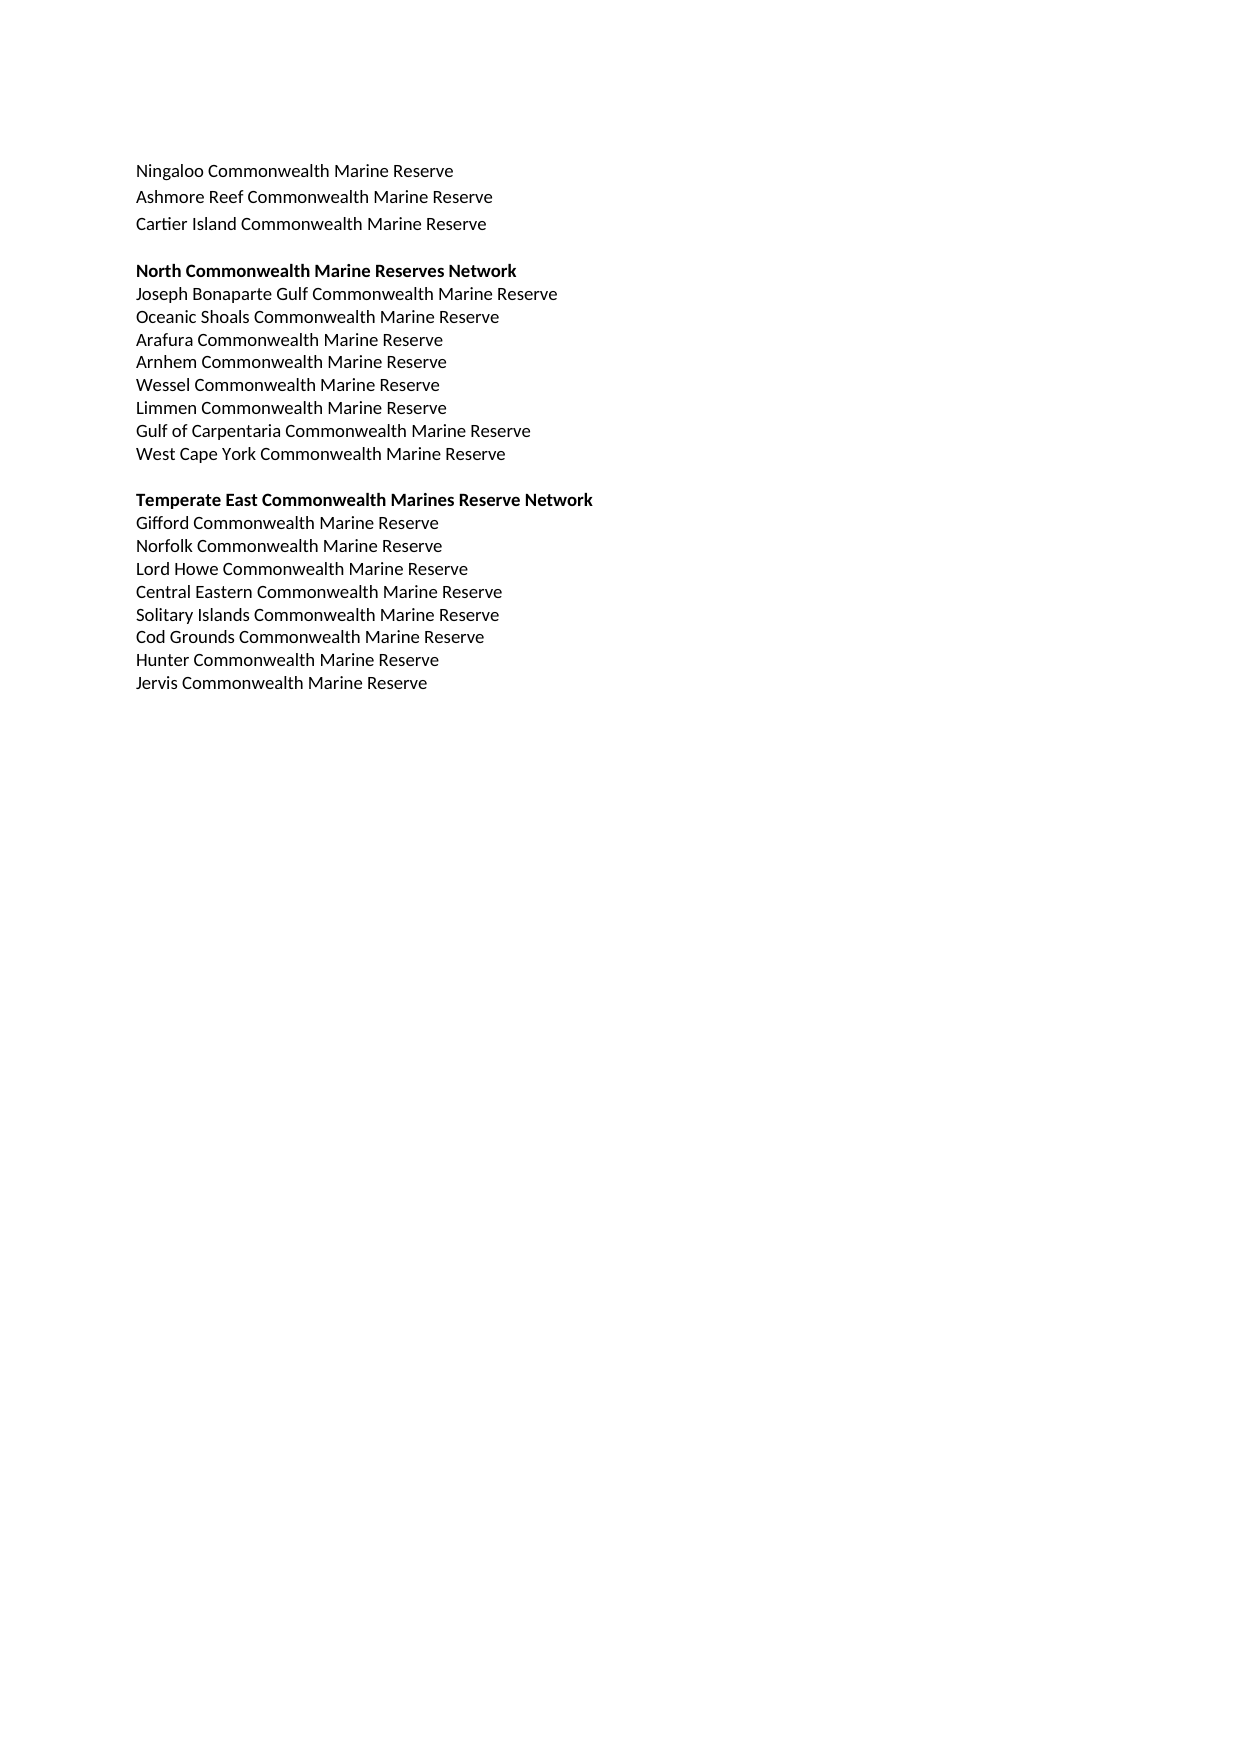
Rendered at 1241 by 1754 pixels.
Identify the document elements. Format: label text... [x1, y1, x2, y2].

list Limmen Commonwealth Marine Reserve [136, 397, 1104, 419]
list Cod Grounds Commonwealth Marine Reserve [136, 626, 1104, 649]
list Solitary Islands Commonwealth Marine Reserve [136, 603, 1104, 626]
list Joseph Bonaparte Gulf Commonwealth Marine Reserve [136, 282, 1104, 305]
list Central Eastern Commonwealth Marine Reserve [136, 580, 1104, 603]
list Lord Howe Commonwealth Marine Reserve [136, 557, 1104, 580]
list Arnhem Commonwealth Marine Reserve [136, 351, 1104, 374]
list Wessel Commonwealth Marine Reserve [136, 374, 1104, 397]
list Hunter Commonwealth Marine Reserve [136, 649, 1104, 672]
list Gifford Commonwealth Marine Reserve [136, 511, 1104, 534]
list Gulf of Carpentaria Commonwealth Marine Reserve [136, 419, 1104, 442]
list Jervis Commonwealth Marine Reserve [136, 672, 1104, 694]
list Norfolk Commonwealth Marine Reserve [136, 534, 1104, 557]
list North Commonwealth Marine Reserves Network [136, 259, 1104, 282]
list Oceanic Shoals Commonwealth Marine Reserve [136, 305, 1104, 328]
list Temperate East Commonwealth Marines Reserve Network [136, 488, 1104, 511]
text Ningaloo Commonwealth Marine Reserve Ashmore Reef Commonwealth Marine Reserve Cartier Island Commonwealth Marine Reserve [136, 159, 1104, 235]
list Arafura Commonwealth Marine Reserve [136, 328, 1104, 351]
list West Cape York Commonwealth Marine Reserve [136, 442, 1104, 465]
